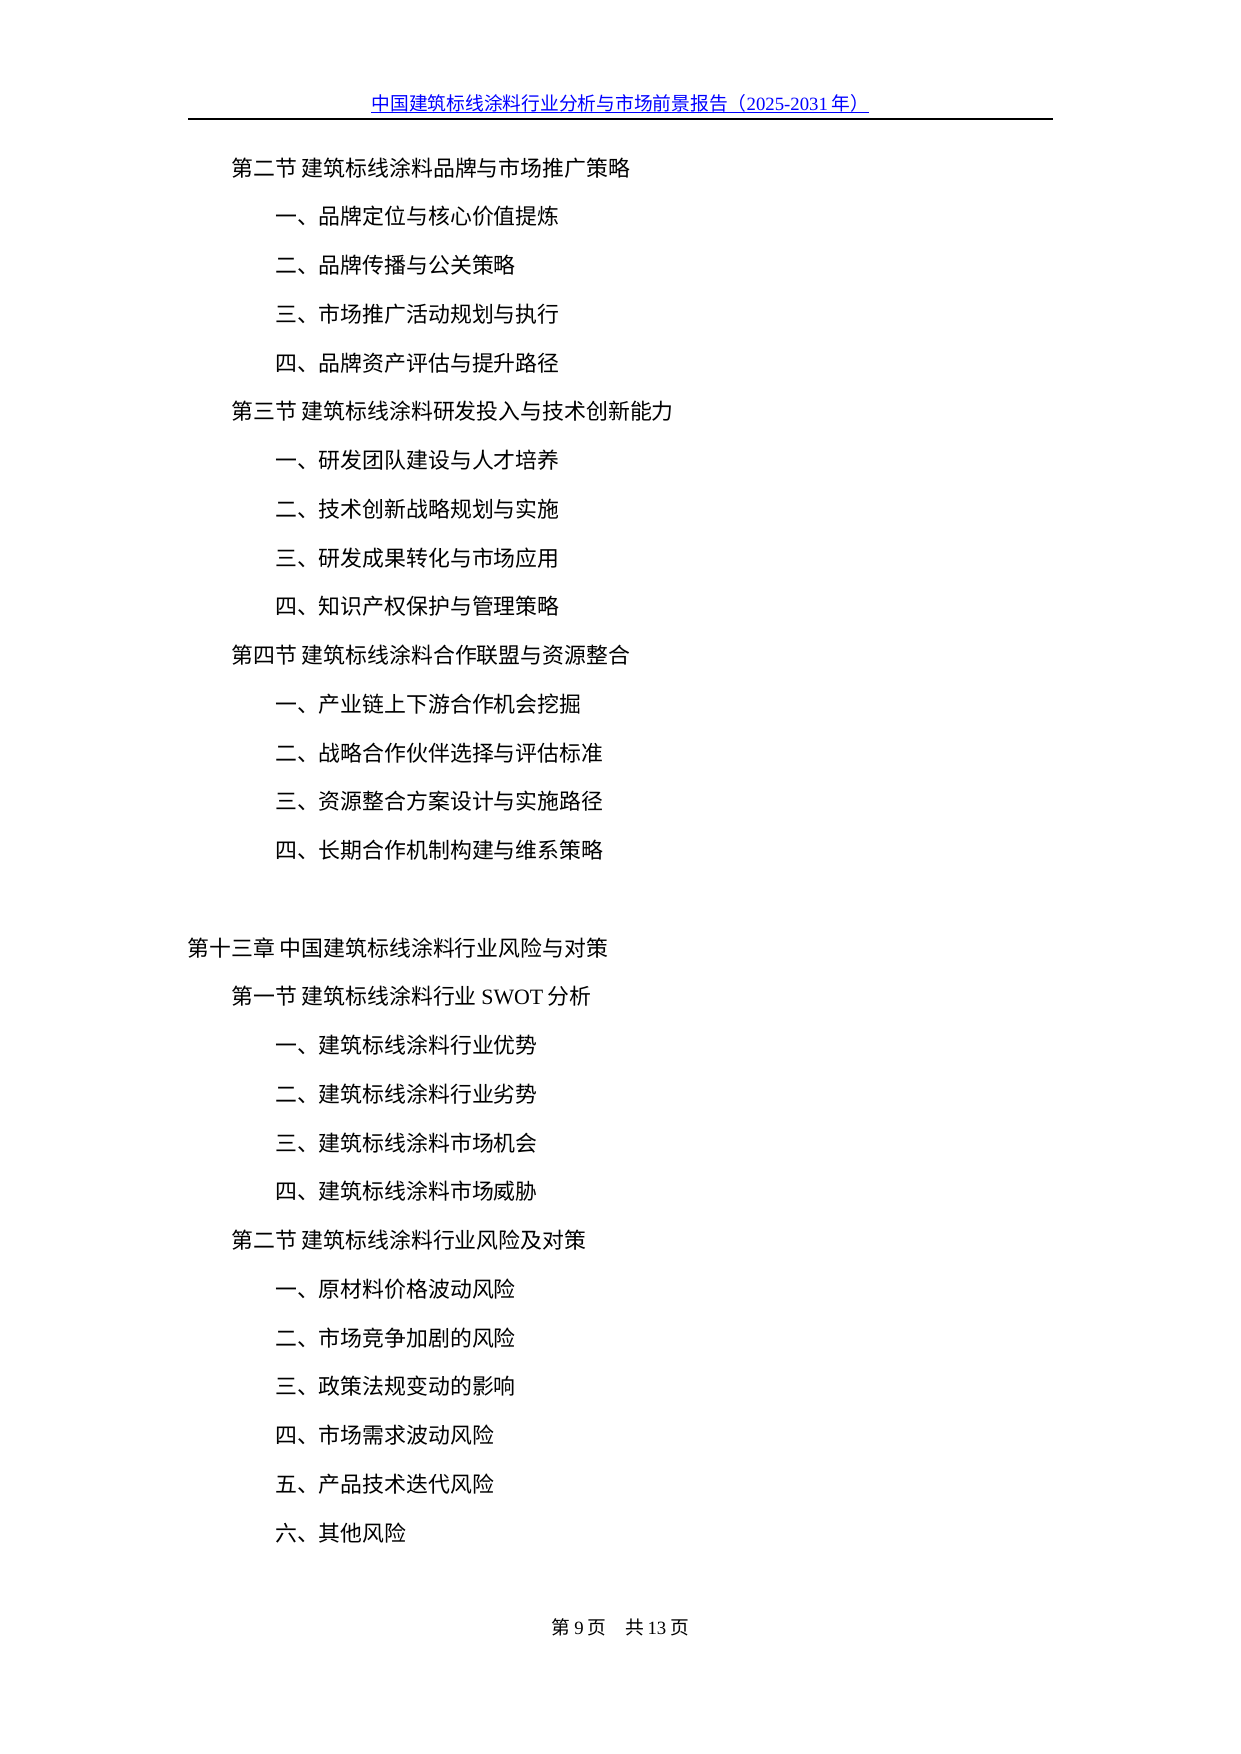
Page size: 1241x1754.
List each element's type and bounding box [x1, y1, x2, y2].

text [187, 150, 1053, 1548]
